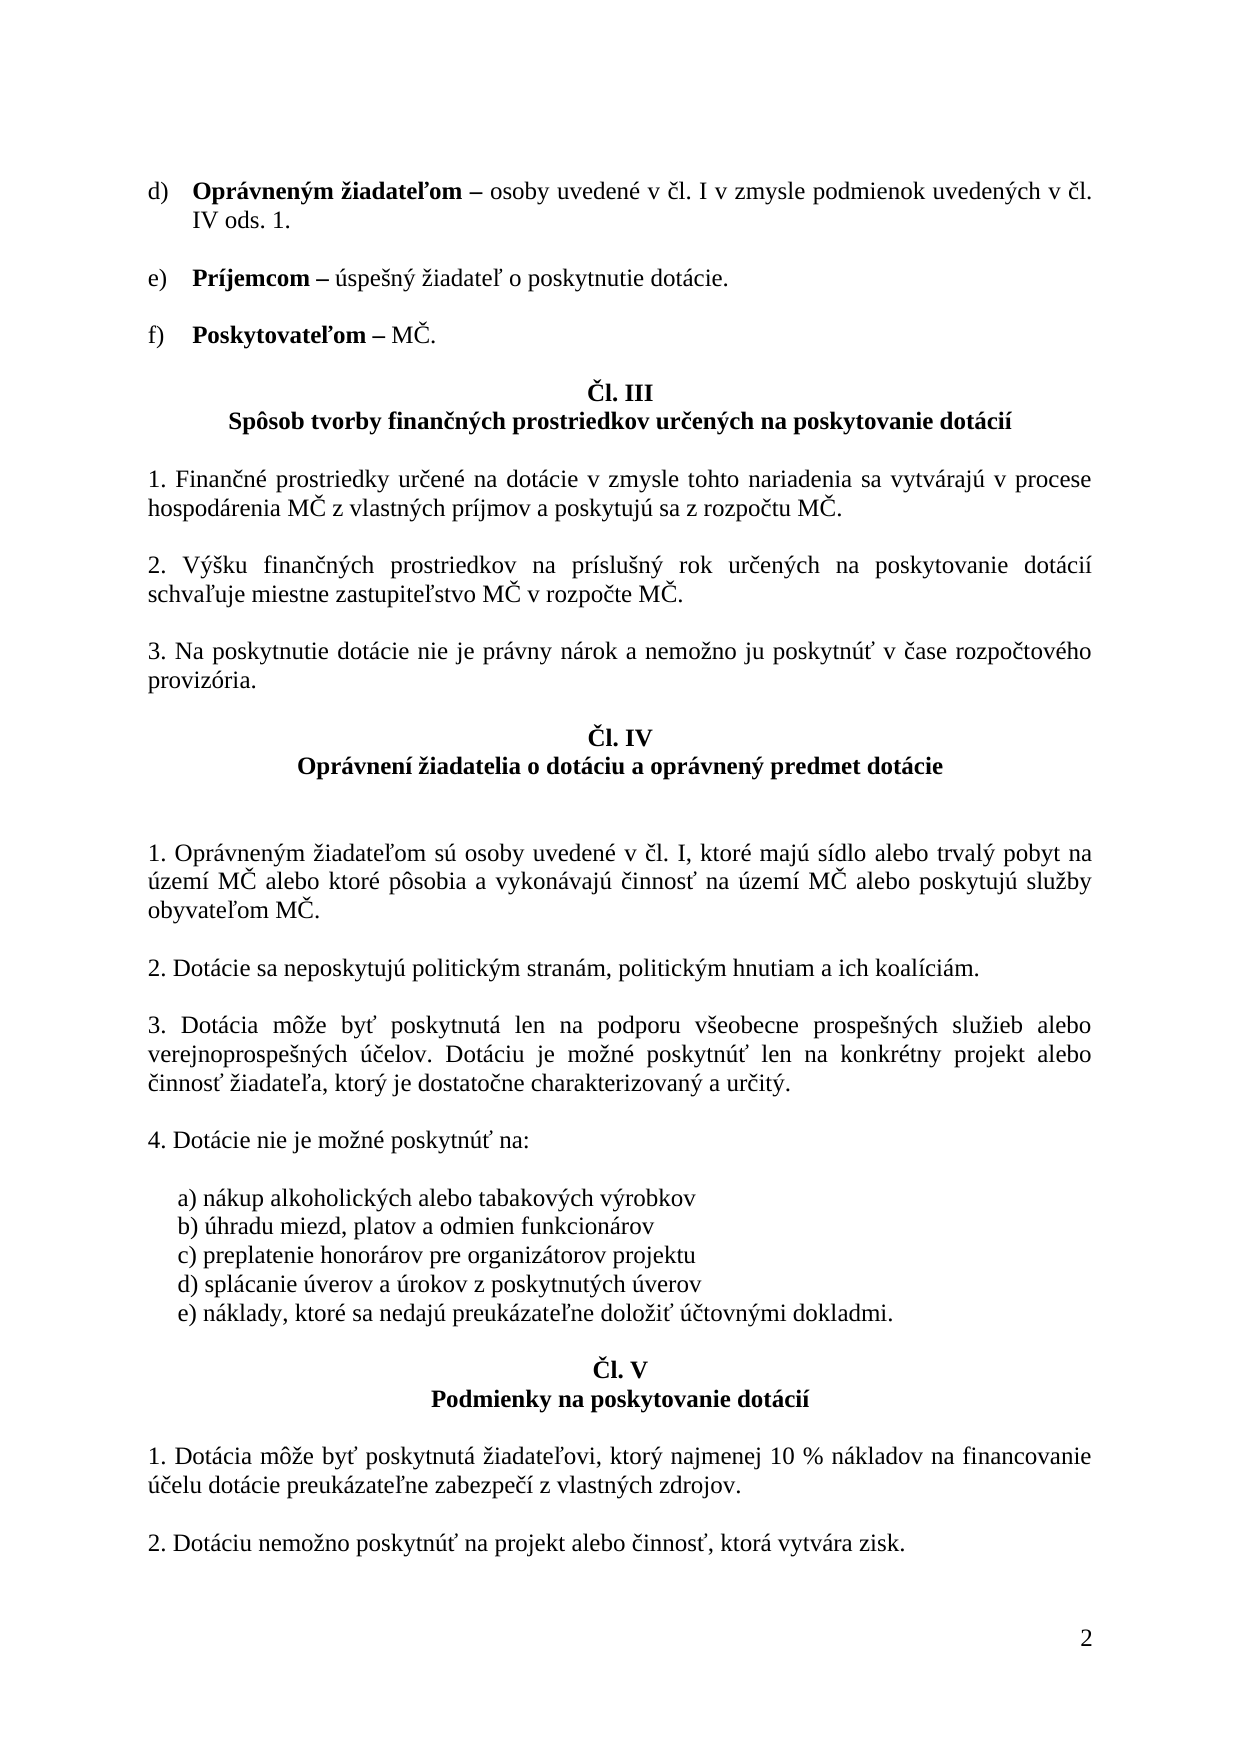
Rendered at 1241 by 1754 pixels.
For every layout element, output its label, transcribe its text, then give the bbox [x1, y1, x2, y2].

text d) splácanie úverov a úrokov z poskytnutých úverov [148, 1269, 1093, 1298]
text b) úhradu miezd, platov a odmien funkcionárov [148, 1211, 1093, 1240]
text 3. Dotácia môže byť poskytnutá len na podporu všeobecne prospešných služieb alebo verejnoprospešných účelov. Dotáciu je možné poskytnúť len na konkrétny projekt alebo činnosť žiadateľa, ktorý je dostatočne charakterizovaný a určitý. [148, 1010, 1093, 1096]
text 1. Oprávneným žiadateľom sú osoby uvedené v čl. I, ktoré majú sídlo alebo trvalý pobyt na území MČ alebo ktoré pôsobia a vykonávajú činnosť na území MČ alebo poskytujú služby obyvateľom MČ. [148, 838, 1093, 924]
list Poskytovateľom – MČ. [148, 320, 1093, 349]
text 2. Výšku finančných prostriedkov na príslušný rok určených na poskytovanie dotácií schvaľuje miestne zastupiteľstvo MČ v rozpočte MČ. [148, 550, 1093, 608]
text Spôsob tvorby finančných prostriedkov určených na poskytovanie dotácií [148, 406, 1093, 435]
text Oprávnení žiadatelia o dotáciu a oprávnený predmet dotácie [148, 751, 1093, 780]
text Čl. V [148, 1355, 1093, 1384]
text 3. Na poskytnutie dotácie nie je právny nárok a nemožno ju poskytnúť v čase rozpočtového provizória. [148, 636, 1093, 694]
text a) nákup alkoholických alebo tabakových výrobkov [148, 1183, 1093, 1211]
text 1. Dotácia môže byť poskytnutá žiadateľovi, ktorý najmenej 10 % nákladov na financovanie účelu dotácie preukázateľne zabezpečí z vlastných zdrojov. [148, 1441, 1093, 1499]
text e) náklady, ktoré sa nedajú preukázateľne doložiť účtovnými dokladmi. [148, 1298, 1093, 1326]
text c) preplatenie honorárov pre organizátorov projektu [148, 1240, 1093, 1269]
list Príjemcom – úspešný žiadateľ o poskytnutie dotácie. [148, 263, 1093, 291]
text 4. Dotácie nie je možné poskytnúť na: [148, 1125, 1093, 1154]
list Oprávneným žiadateľom – osoby uvedené v čl. I v zmysle podmienok uvedených v čl. IV ods. 1. [148, 176, 1093, 234]
text Podmienky na poskytovanie dotácií [148, 1384, 1093, 1413]
text 1. Finančné prostriedky určené na dotácie v zmysle tohto nariadenia sa vytvárajú v procese hospodárenia MČ z vlastných príjmov a poskytujú sa z rozpočtu MČ. [148, 464, 1093, 521]
text 2. Dotácie sa neposkytujú politickým stranám, politickým hnutiam a ich koalíciám. [148, 953, 1093, 981]
text Čl. IV [148, 723, 1093, 751]
text Čl. III [148, 378, 1093, 406]
text 2. Dotáciu nemožno poskytnúť na projekt alebo činnosť, ktorá vytvára zisk. [148, 1528, 1093, 1556]
